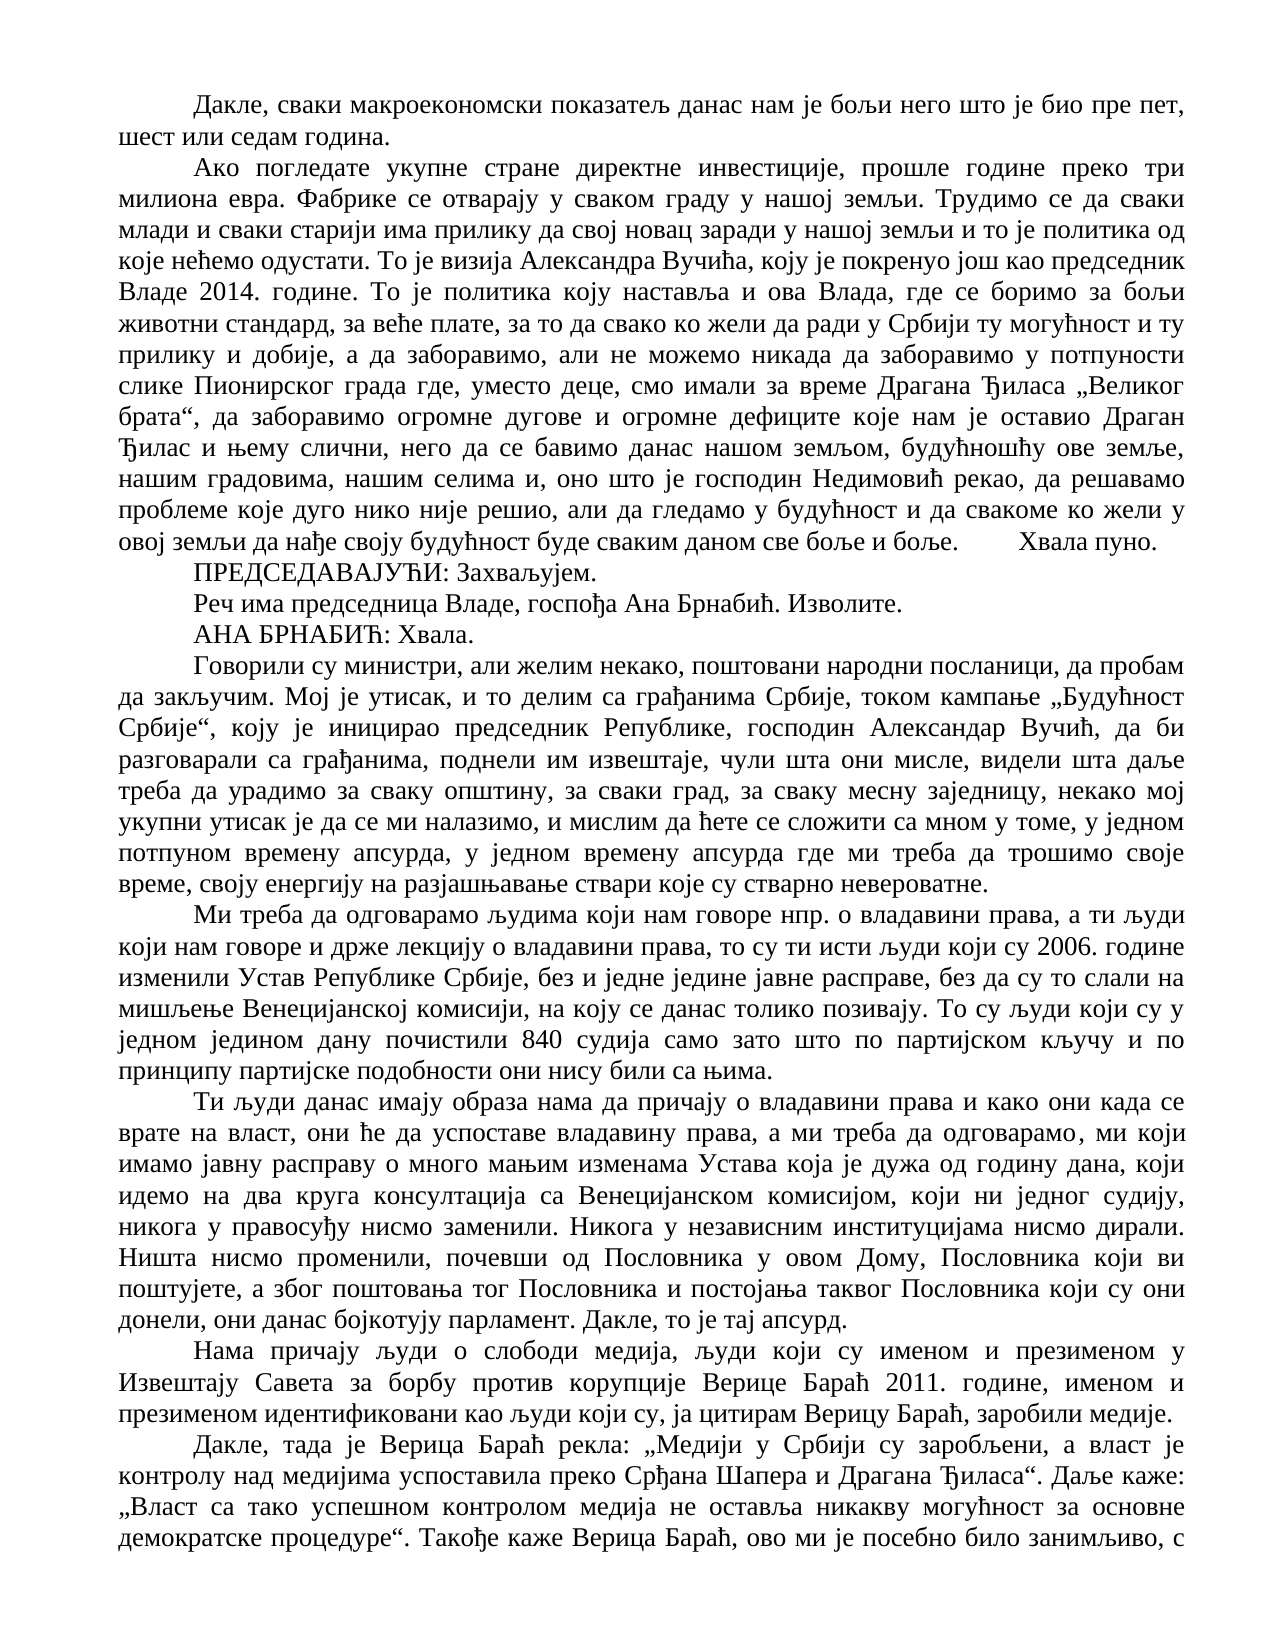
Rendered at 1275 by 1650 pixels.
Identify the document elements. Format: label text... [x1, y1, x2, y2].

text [118, 1428, 1186, 1552]
text Ако погледате укупне стране директне инвестиције, прошле године преко три милиона евра. Фабрике се отварају у сваком граду у нашој земљи. Трудимо се да сваки млади и сваки старији има прилику да свој новац заради у нашој земљи и то је политика од које нећемо одустати. То је визија Александра Вучића, коју је покренуо још као председник Владе 2014. године. То је политика коју наставља и ова Влада, где се боримо за бољи животни стандард, за веће плате, за то да свако ко жели да ради у Србији ту могућност и ту прилику и добије, а да заборавимо, али не можемо никада да заборавимо у потпуности слике Пионирског града где, уместо деце, смо имали за време Драгана Ђиласа „Великог брата“, да заборавимо огромне дугове и огромне дефиците које нам је оставио Драган Ђилас и њему слични, него да се бавимо данас нашом земљом, будућношћу ове земље, нашим градовима, нашим селима и, оно што је господин Недимовић рекао, да решавамо проблеме које дуго нико није решио, али да гледамо у будућност и да свакоме ко жели у овој земљи да нађе своју будућност буде сваким даном све боље и боље. Хвала пуно. [118, 151, 1186, 556]
text Говорили су министри, али желим некако, поштовани народни посланици, да пробам да закључим. Мој је утисак, и то делим са грађанима Србије, током кампање „Будућност Србије“, коју је иницирао председник Републике, господин Александар Вучић, да би разговарали са грађанима, поднели им извештаје, чули шта они мисле, видели шта даље треба да урадимо за сваку општину, за сваки град, за сваку месну заједницу, некако мој укупни утисак је да се ми налазимо, и мислим да ћете се сложити са мном у томе, у једном потпуном времену апсурда, у једном времену апсурда где ми треба да трошимо своје време, своју енергију на разјашњавање ствари које су стварно невероватне. [118, 649, 1186, 898]
text Ми треба да одговарамо људима који нам говоре нпр. о владавини права, а ти људи који нам говоре и држе лекцију о владавини права, то су ти исти људи који су 2006. године изменили Устав Републике Србије, без и једне једине јавне расправе, без да су то слали на мишљење Венецијанској комисији, на коју се данас толико позивају. То су људи који су у једном једином дану почистили 840 судија само зато што по партијском кључу и по принципу партијске подобности они нису били са њима. [118, 898, 1186, 1085]
text Дакле, сваки макроекономски показатељ данас нам је бољи него што је био пре пет, шест или седам година. [118, 89, 1186, 151]
text Реч има председница Владе, госпођа Ана Брнабић. Изволите. [118, 587, 1186, 618]
text Нама причају људи о слободи медија, људи који су именом и презименом у Извештају Савета за борбу против корупције Верице Бараћ 2011. године, именом и презименом идентификовани као људи који су, ја цитирам Верицу Бараћ, заробили медије. [118, 1334, 1186, 1428]
text АНА БРНАБИЋ: Хвала. [118, 618, 1186, 649]
text ПРЕДСЕДАВАЈУЋИ: Захваљујем. [118, 556, 1186, 587]
text Ти људи данас имају образа нама да причају о владавини права и како они када се врате на власт, они ће да успоставе владавину права, а ми треба да одговарамо, ми који имамо јавну расправу о много мањим изменама Устава која је дужа од годину дана, који идемо на два круга консултација са Венецијанском комисијом, који ни једног судију, никога у правосуђу нисмо заменили. Никога у независним институцијама нисмо дирали. Ништа нисмо променили, почевши од Пословника у овом Дому, Пословника који ви поштујете, а због поштовања тог Пословника и постојања таквог Пословника који су они донели, они данас бојкотују парламент. Дакле, то је тај апсурд. [118, 1085, 1186, 1334]
